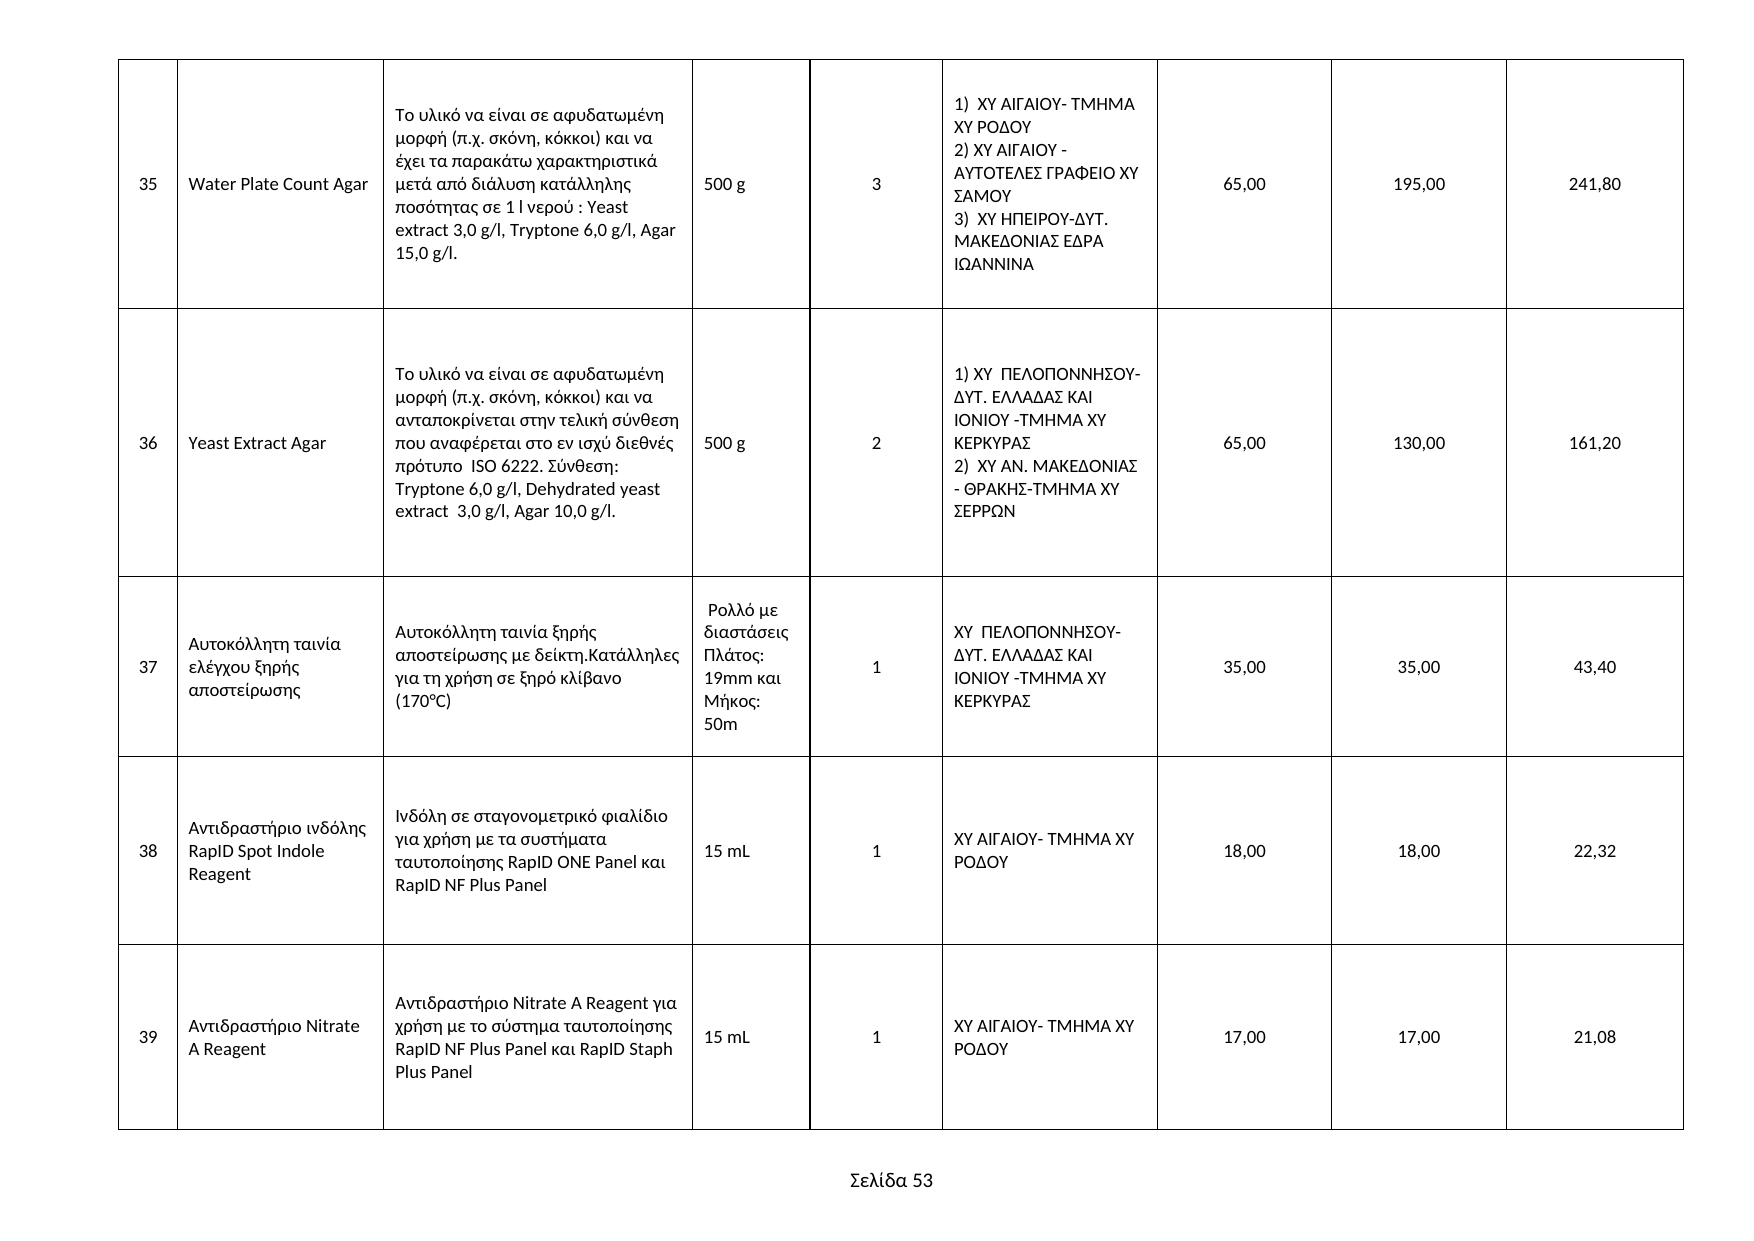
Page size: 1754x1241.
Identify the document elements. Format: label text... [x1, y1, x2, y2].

table_cell Water Plate Count Agar [178, 60, 383, 307]
table_cell Αυτοκόλλητη ταινία ελέγχου ξηρής αποστείρωσης [178, 577, 383, 756]
table_cell 18,00 [1158, 757, 1331, 943]
table_cell Αντιδραστήριο Nitrate A Reagent για χρήση με το σύστημα ταυτοποίησης RapID NF Plus Panel και RapID Staph Plus Panel [384, 945, 692, 1129]
table_cell 17,00 [1332, 945, 1506, 1129]
table_cell Αντιδραστήριο ινδόλης RapID Spot Indole Reagent [178, 757, 383, 943]
table_cell 2 [811, 309, 942, 576]
table_cell 36 [119, 309, 177, 576]
table_cell 15 mL [693, 757, 809, 943]
table_cell 35 [119, 60, 177, 307]
table_cell ΧΥ ΠΕΛΟΠΟΝΝΗΣΟΥ-ΔΥΤ. ΕΛΛΑΔΑΣ ΚΑΙ ΙΟΝΙΟΥ -ΤΜΗΜΑ ΧΥ ΚΕΡΚΥΡΑΣ [943, 577, 1157, 756]
table_cell 1) ΧΥ ΠΕΛΟΠΟΝΝΗΣΟΥ-ΔΥΤ. ΕΛΛΑΔΑΣ ΚΑΙ ΙΟΝΙΟΥ -ΤΜΗΜΑ ΧΥ ΚΕΡΚΥΡΑΣ 2) ΧΥ ΑΝ. ΜΑΚΕΔΟΝΙΑΣ - ΘΡΑΚΗΣ-ΤΜΗΜΑ ΧΥ ΣΕΡΡΩΝ [943, 309, 1157, 576]
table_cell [943, 945, 1157, 1129]
table_cell 1 [811, 577, 942, 756]
table_cell 1 [811, 757, 942, 943]
table_cell 241,80 [1507, 60, 1683, 307]
table_cell 195,00 [1332, 60, 1506, 307]
table_cell 1) ΧΥ ΑΙΓΑΙΟΥ- ΤΜΗΜΑ ΧΥ ΡΟΔΟΥ 2) ΧΥ ΑΙΓΑΙΟΥ -ΑΥΤΟΤΕΛΕΣ ΓΡΑΦΕΙΟ ΧΥ ΣΑΜΟΥ 3) ΧΥ ΗΠΕΙΡΟΥ-ΔΥΤ. ΜΑΚΕΔΟΝΙΑΣ ΕΔΡΑ ΙΩΑΝΝΙΝΑ [943, 60, 1157, 307]
table_cell 161,20 [1507, 309, 1683, 576]
table_cell 21,08 [1507, 945, 1683, 1129]
table_cell 35,00 [1158, 577, 1331, 756]
table_cell 3 [811, 60, 942, 307]
table_cell 17,00 [1158, 945, 1331, 1129]
table_cell 35,00 [1332, 577, 1506, 756]
table_cell 65,00 [1158, 309, 1331, 576]
table_cell 500 g [693, 309, 809, 576]
table_cell 65,00 [1158, 60, 1331, 307]
table_cell 18,00 [1332, 757, 1506, 943]
table_cell Ρολλό με διαστάσεις Πλάτος: 19mm και Μήκος: 50m [693, 577, 809, 756]
table_cell Αντιδραστήριο Nitrate A Reagent [178, 945, 383, 1129]
table_cell 130,00 [1332, 309, 1506, 576]
table_cell 500 g [693, 60, 809, 307]
table_cell Yeast Extract Agar [178, 309, 383, 576]
table_cell 43,40 [1507, 577, 1683, 756]
table_cell Αυτοκόλλητη ταινία ξηρής αποστείρωσης με δείκτη.Κατάλληλες για τη χρήση σε ξηρό κλίβανο (170°C) [384, 577, 692, 756]
table_cell Το υλικό να είναι σε αφυδατωμένη μορφή (π.χ. σκόνη, κόκκοι) και να ανταποκρίνεται στην τελική σύνθεση που αναφέρεται στο εν ισχύ διεθνές πρότυπο ISO 6222. Σύνθεση: Tryptone 6,0 g/l, Dehydrated yeast extract 3,0 g/l, Agar 10,0 g/l. [384, 309, 692, 576]
table_cell Το υλικό να είναι σε αφυδατωμένη μορφή (π.χ. σκόνη, κόκκοι) και να έχει τα παρακάτω χαρακτηριστικά μετά από διάλυση κατάλληλης ποσότητας σε 1 l νερού : Yeast extract 3,0 g/l, Tryptone 6,0 g/l, Agar 15,0 g/l. [384, 60, 692, 307]
table_cell Ινδόλη σε σταγονομετρικό φιαλίδιο για χρήση με τα συστήματα ταυτοποίησης RapID ONE Panel και RapID NF Plus Panel [384, 757, 692, 943]
table_cell 22,32 [1507, 757, 1683, 943]
table_cell 38 [119, 757, 177, 943]
table_cell 15 mL [693, 945, 809, 1129]
table_cell ΧΥ ΑΙΓΑΙΟΥ- ΤΜΗΜΑ ΧΥ ΡΟΔΟΥ [943, 757, 1157, 943]
table_cell 39 [119, 945, 177, 1129]
table_cell 1 [811, 945, 942, 1129]
table_cell 37 [119, 577, 177, 756]
